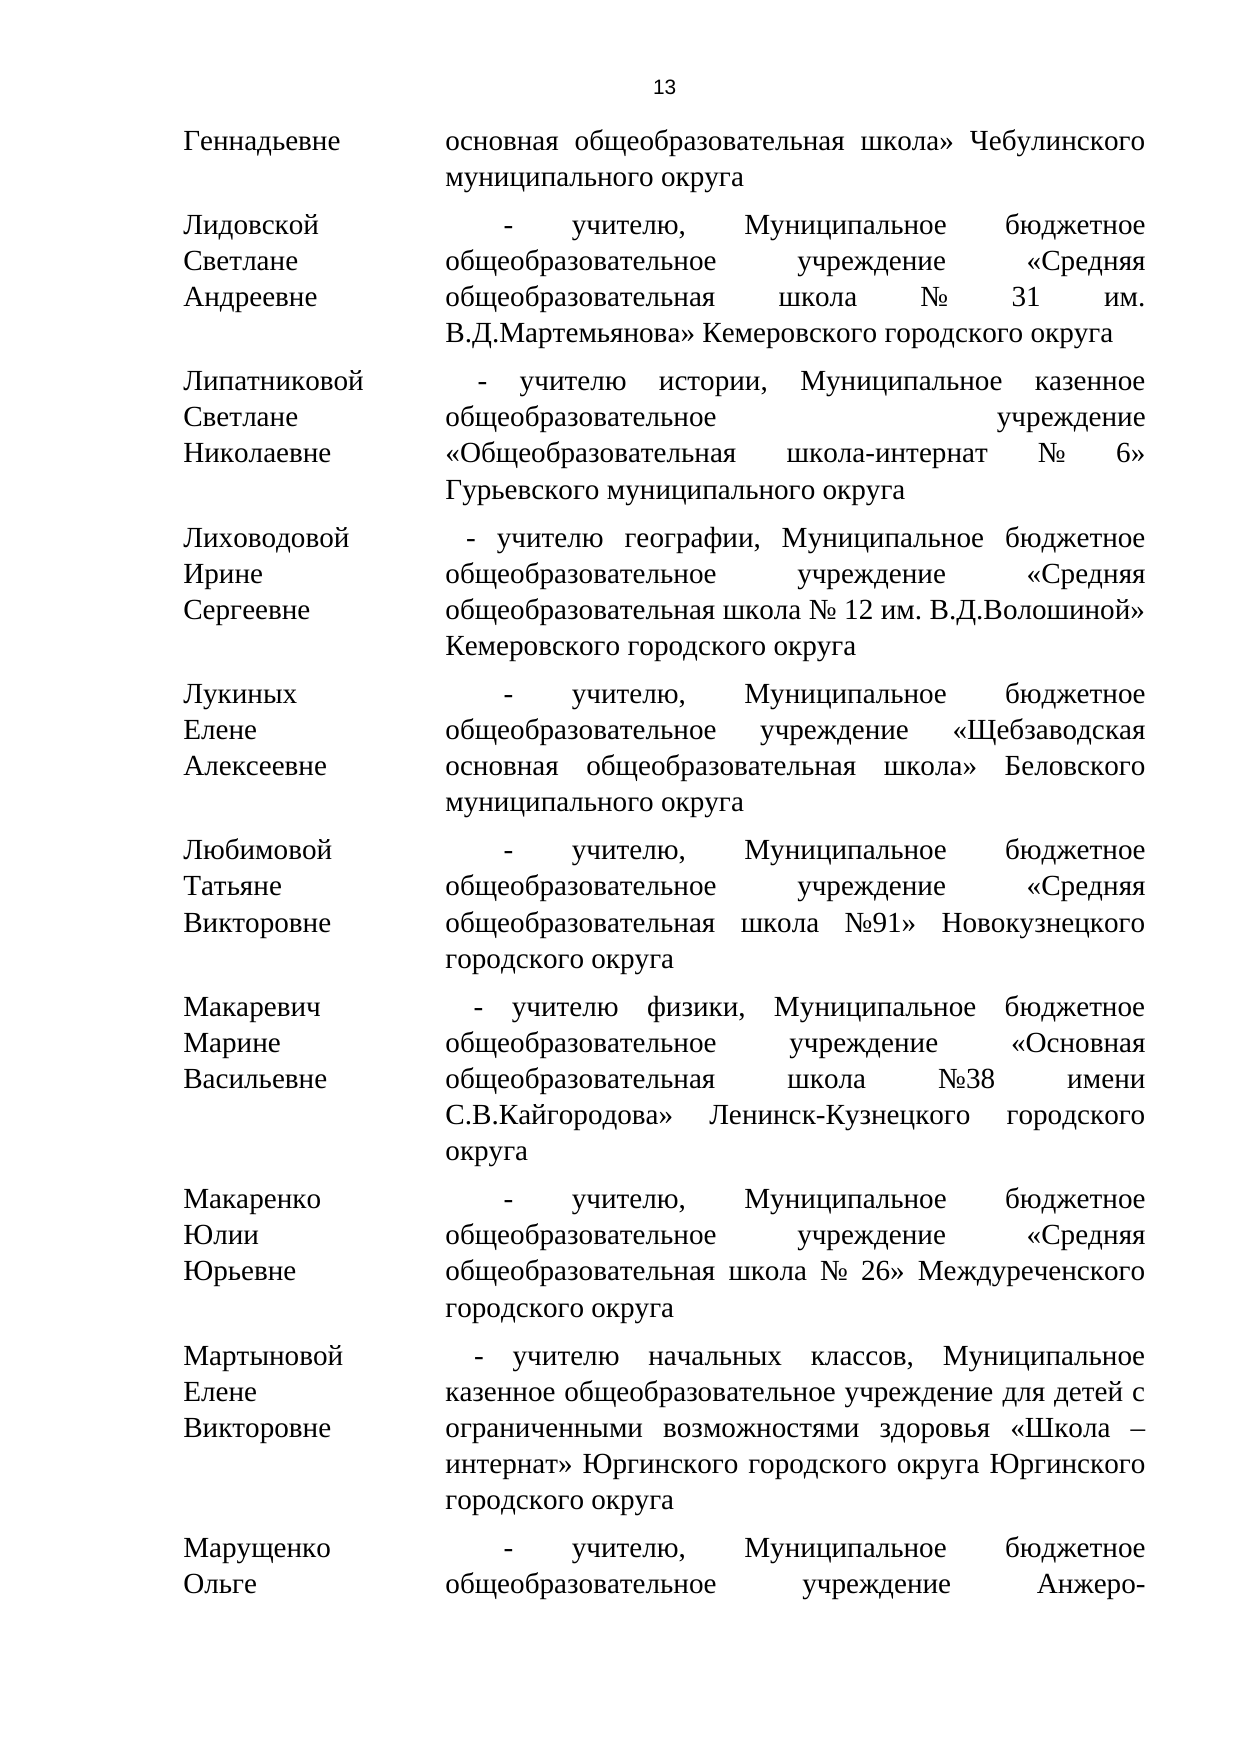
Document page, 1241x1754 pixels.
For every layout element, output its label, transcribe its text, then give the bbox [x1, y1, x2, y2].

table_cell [176, 1530, 438, 1600]
table_cell Лидовской Светлане Андреевне [176, 207, 438, 363]
table_cell Липатниковой Светлане Николаевне [176, 363, 438, 520]
table_cell Любимовой Татьяне Викторовне [176, 833, 438, 989]
table_cell - учителю, Муниципальное бюджетное общеобразовательное учреждение «Средняя общеобразовательная школа № 26» Междуреченского городского округа [438, 1181, 1153, 1338]
table_cell - учителю географии, Муниципальное бюджетное общеобразовательное учреждение «Средняя общеобразовательная школа № 12 им. В.Д.Волошиной» Кемеровского городского округа [438, 520, 1153, 676]
table_cell Макаренко Юлии Юрьевне [176, 1181, 438, 1338]
table_cell Лукиных Елене Алексеевне [176, 676, 438, 832]
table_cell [438, 1530, 1153, 1600]
table_cell Макаревич Марине Васильевне [176, 989, 438, 1181]
table_cell Лиховодовой Ирине Сергеевне [176, 520, 438, 676]
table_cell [438, 123, 1153, 207]
table_cell - учителю, Муниципальное бюджетное общеобразовательное учреждение «Средняя общеобразовательная школа № 31 им. В.Д.Мартемьянова» Кемеровского городского округа [438, 207, 1153, 363]
table_cell - учителю, Муниципальное бюджетное общеобразовательное учреждение «Щебзаводская основная общеобразовательная школа» Беловского муниципального округа [438, 676, 1153, 832]
table_cell - учителю начальных классов, Муниципальное казенное общеобразовательное учреждение для детей с ограниченными возможностями здоровья «Школа – интернат» Юргинского городского округа Юргинского городского округа [438, 1338, 1153, 1530]
table_cell - учителю истории, Муниципальное казенное общеобразовательное учреждение «Общеобразовательная школа-интернат № 6» Гурьевского муниципального округа [438, 363, 1153, 520]
table_cell Мартыновой Елене Викторовне [176, 1338, 438, 1530]
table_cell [176, 123, 438, 207]
table_cell - учителю физики, Муниципальное бюджетное общеобразовательное учреждение «Основная общеобразовательная школа №38 имени С.В.Кайгородова» Ленинск-Кузнецкого городского округа [438, 989, 1153, 1181]
table_cell - учителю, Муниципальное бюджетное общеобразовательное учреждение «Средняя общеобразовательная школа №91» Новокузнецкого городского округа [438, 833, 1153, 989]
